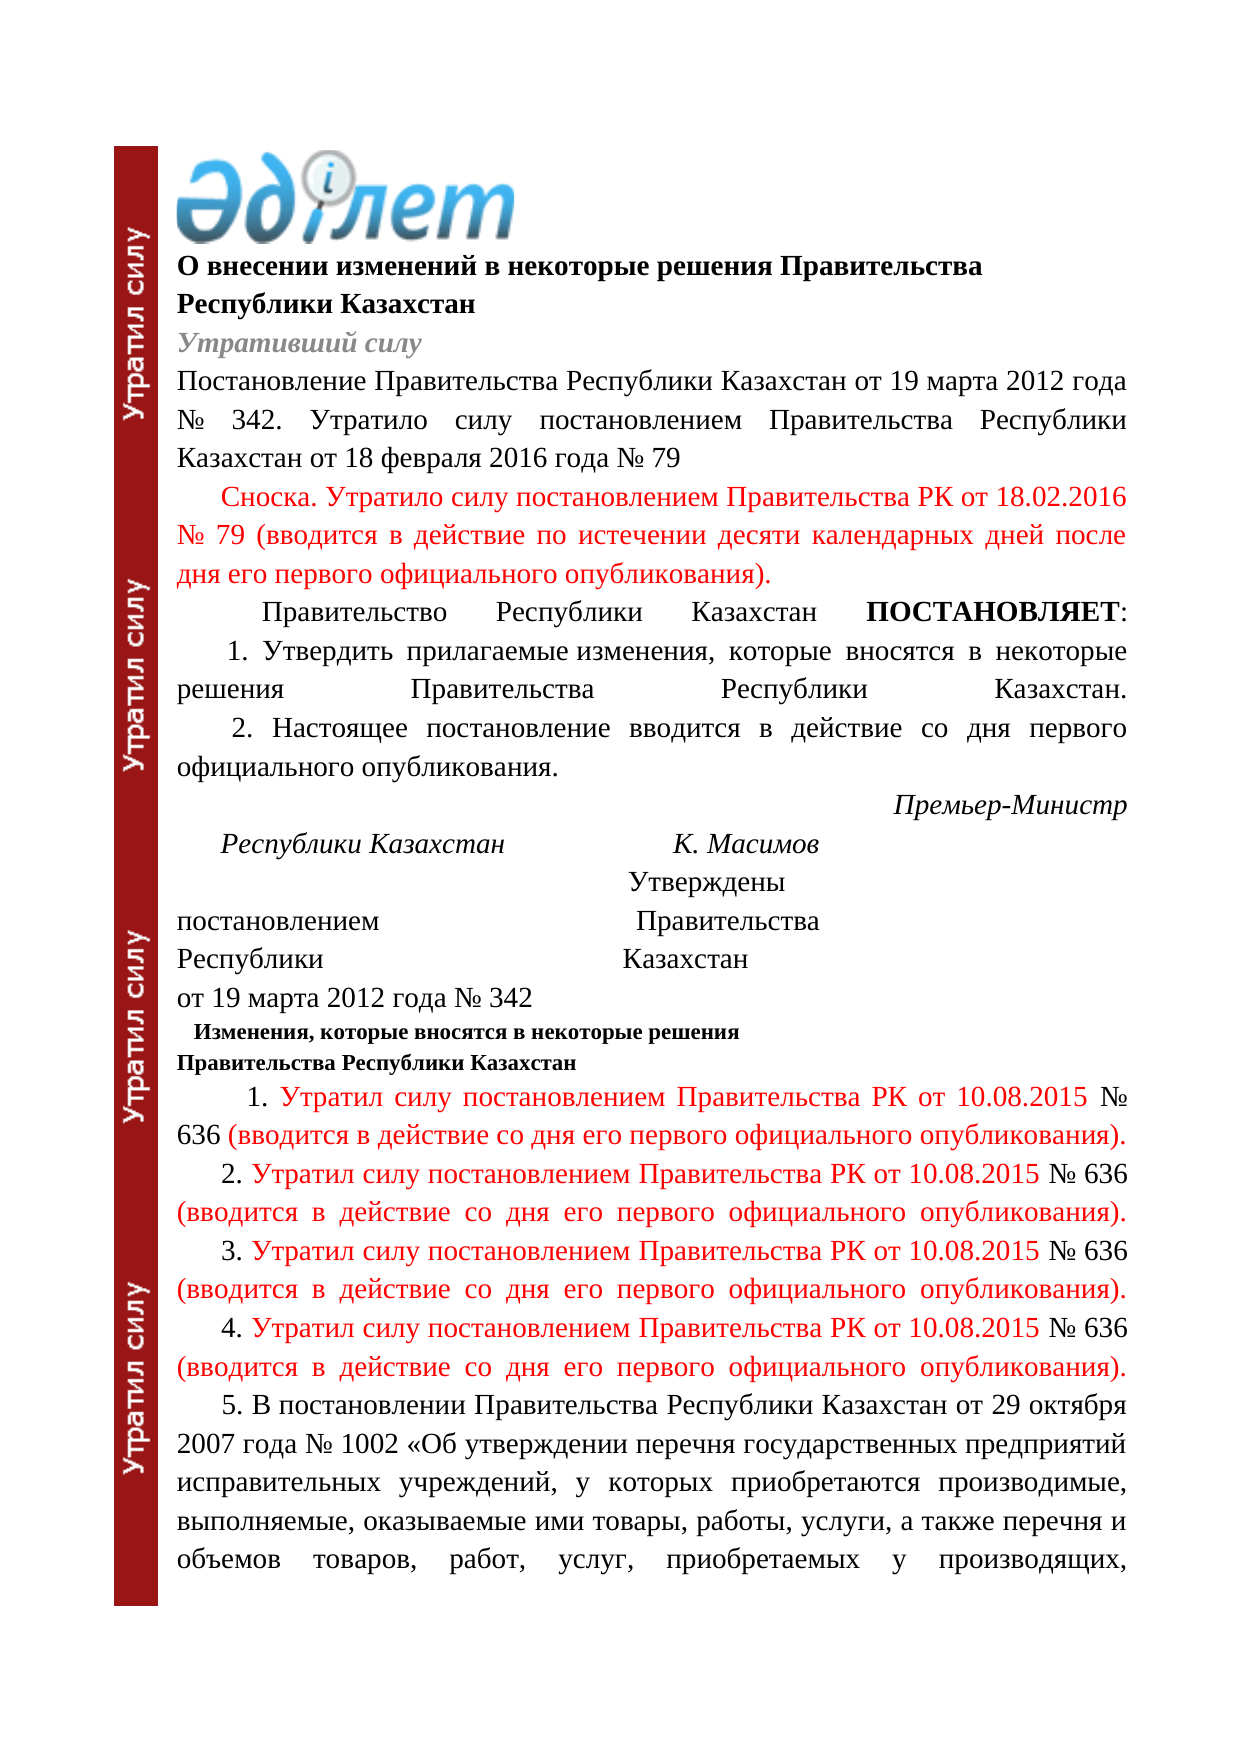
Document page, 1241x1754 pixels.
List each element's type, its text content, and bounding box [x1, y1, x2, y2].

text Сноска. Утратило силу постановлением Правительства РК от 18.02.2016 № 79 (вводится в действие по истечении десяти календарных дней после дня его первого официального опубликования). [112, 479, 1128, 589]
picture [114, 782, 158, 787]
picture [114, 146, 158, 248]
picture [176, 150, 515, 244]
picture [114, 358, 158, 363]
text Утративший силу [112, 325, 1128, 358]
text Премьер-Министр Республики Казахстан К. Масимов [112, 787, 1128, 859]
picture [114, 1575, 158, 1606]
text Утверждены постановлением Правительства Республики Казахстан от 19 марта 2012 года № 342 [112, 864, 1128, 1013]
text Изменения, которые вносятся в некоторые решения Правительства Республики Казахстан [112, 1018, 1128, 1075]
picture [114, 474, 158, 479]
picture [114, 859, 158, 864]
picture [114, 320, 158, 325]
text Правительство Республики Казахстан ПОСТАНОВЛЯЕТ: 1. Утвердить прилагаемые изменения, которые вносятся в некоторые решения Правительства Республики Казахстан. 2. Настоящее постановление вводится в действие со дня первого официального опубликования. [112, 594, 1128, 782]
text О внесении изменений в некоторые решения Правительства Республики Казахстан [112, 248, 1128, 320]
picture [114, 589, 158, 594]
text Постановление Правительства Республики Казахстан от 19 марта 2012 года № 342. Утратило силу постановлением Правительства Республики Казахстан от 18 февраля 2016 года № 79 [112, 363, 1128, 474]
picture [114, 1075, 158, 1079]
picture [114, 1013, 158, 1018]
